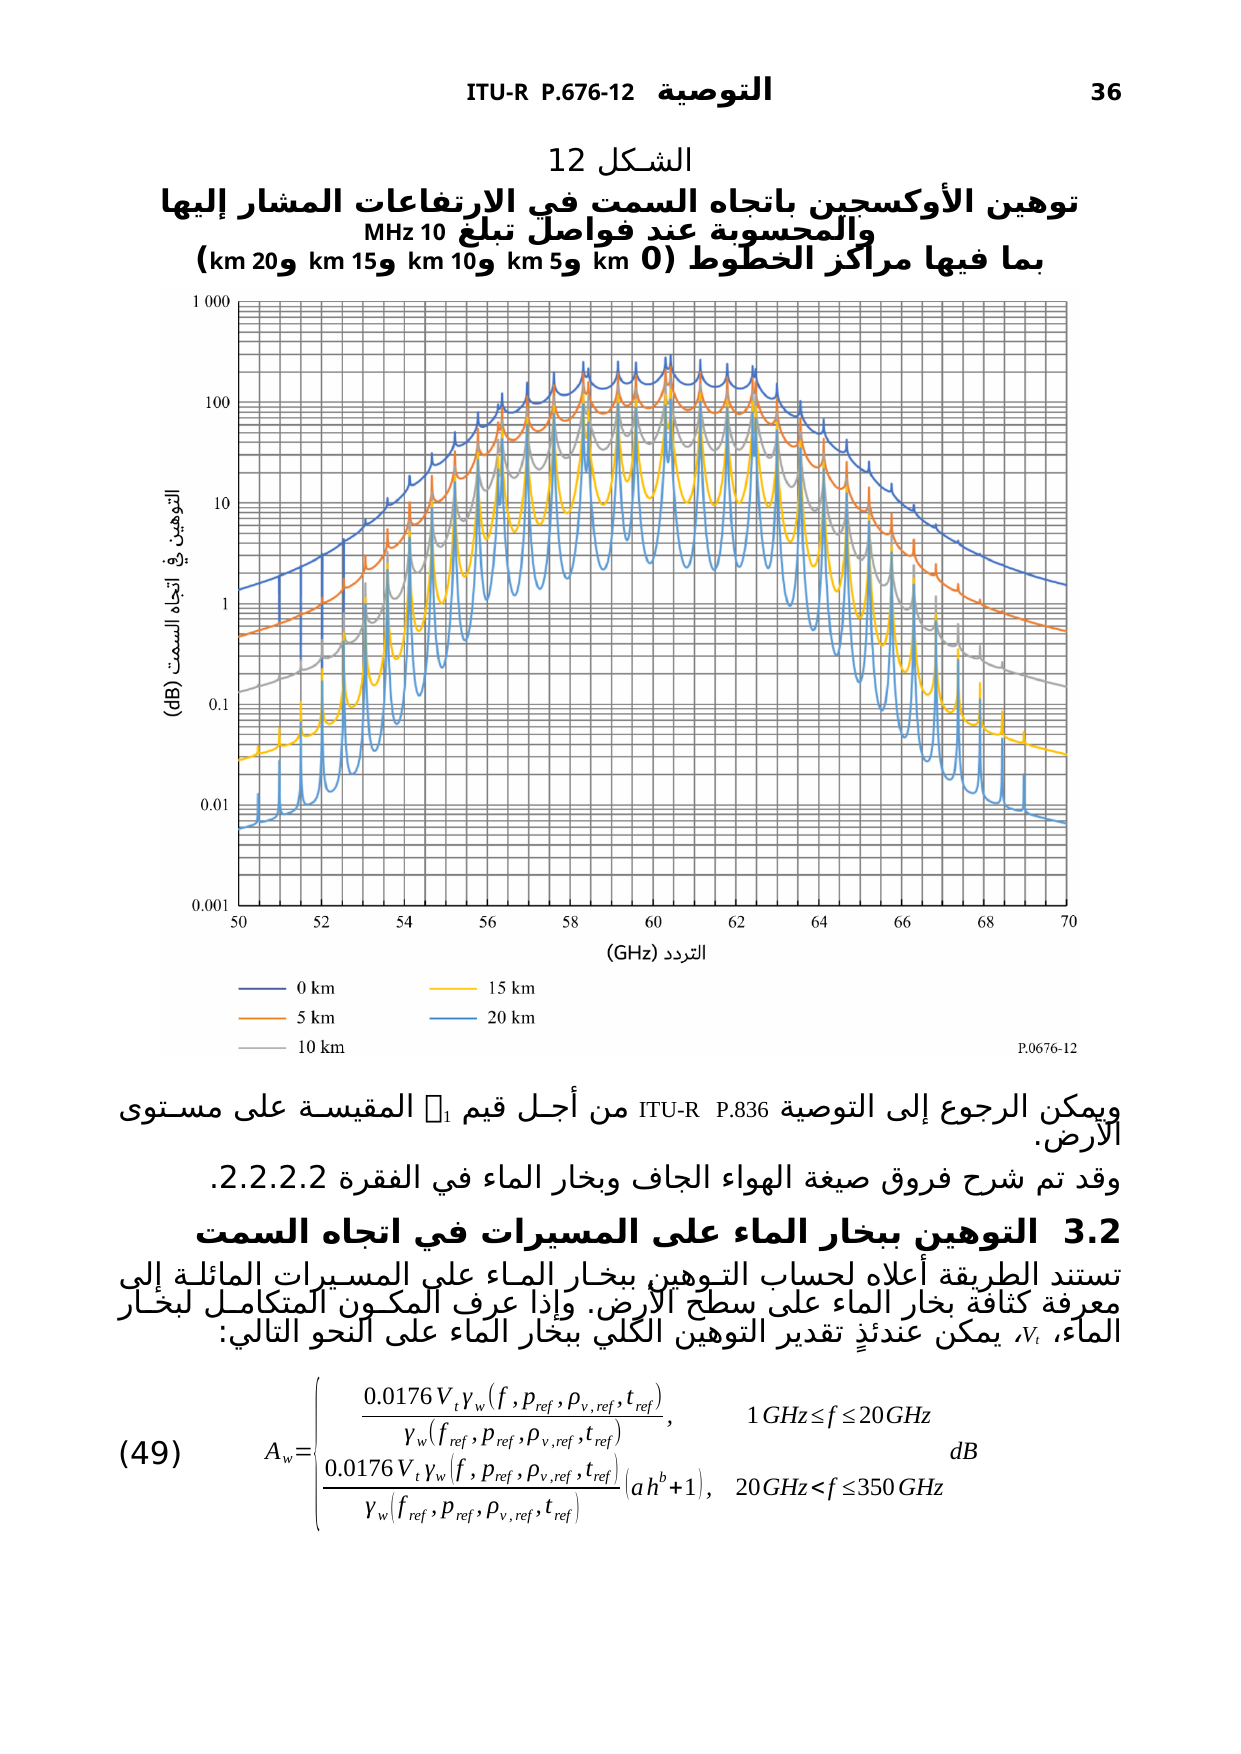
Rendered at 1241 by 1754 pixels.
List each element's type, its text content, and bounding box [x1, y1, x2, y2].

text وقد تم شرح فروق صيغة الهواء الجاف وبخار الماء في الفقرة 2.2.2.2. [770, 1165, 1122, 1194]
subtitle 3.2 التوهين ببخار الماء على المسيرات في اتجاه السمت [118, 1219, 619, 1250]
title توهين الأوكسجين باتجاه السمت في الارتفاعات المشار إليها والمحسوبة عند فواصل تبلغ MHz 10 بما فيها مراكز الخطوط (0 km وkm 5 وkm 10 وkm 15 وkm 20) [118, 189, 1122, 277]
subtitle 3.2 التوهين ببخار الماء على المسيرات في اتجاه السمت [535, 1219, 1018, 1250]
picture [159, 289, 1080, 1056]
text (49) [118, 1375, 1122, 1532]
title ويمكن الرجوع إلى التوصية ITU-R P.836 من أجل قيم 1 المقيسة على مستوى الأرض. [118, 1093, 1122, 1152]
text وقد تم شرح فروق صيغة الهواء الجاف وبخار الماء في الفقرة 2.2.2.2. [362, 1165, 778, 1194]
text الشـكل 12 [118, 148, 1122, 177]
text تستند الطريقة أعلاه لحساب التوهين ببخار الماء على المسيرات المائلة إلى معرفة كثافة بخار الماء على سطح الأرض. وإذا عرف المكون المتكامل لبخار الماء، Vt، يمكن عندئذٍ تقدير التوهين الكلي ببخار الماء على النحو التالي: [118, 1263, 450, 1350]
text تستند الطريقة أعلاه لحساب التوهين ببخار الماء على المسيرات المائلة إلى معرفة كثافة بخار الماء على سطح الأرض. وإذا عرف المكون المتكامل لبخار الماء، Vt، يمكن عندئذٍ تقدير التوهين الكلي ببخار الماء على النحو التالي: [311, 1263, 1122, 1350]
subtitle 3.2 التوهين ببخار الماء على المسيرات في اتجاه السمت [992, 1219, 1122, 1250]
text وقد تم شرح فروق صيغة الهواء الجاف وبخار الماء في الفقرة 2.2.2.2. [118, 1165, 407, 1194]
